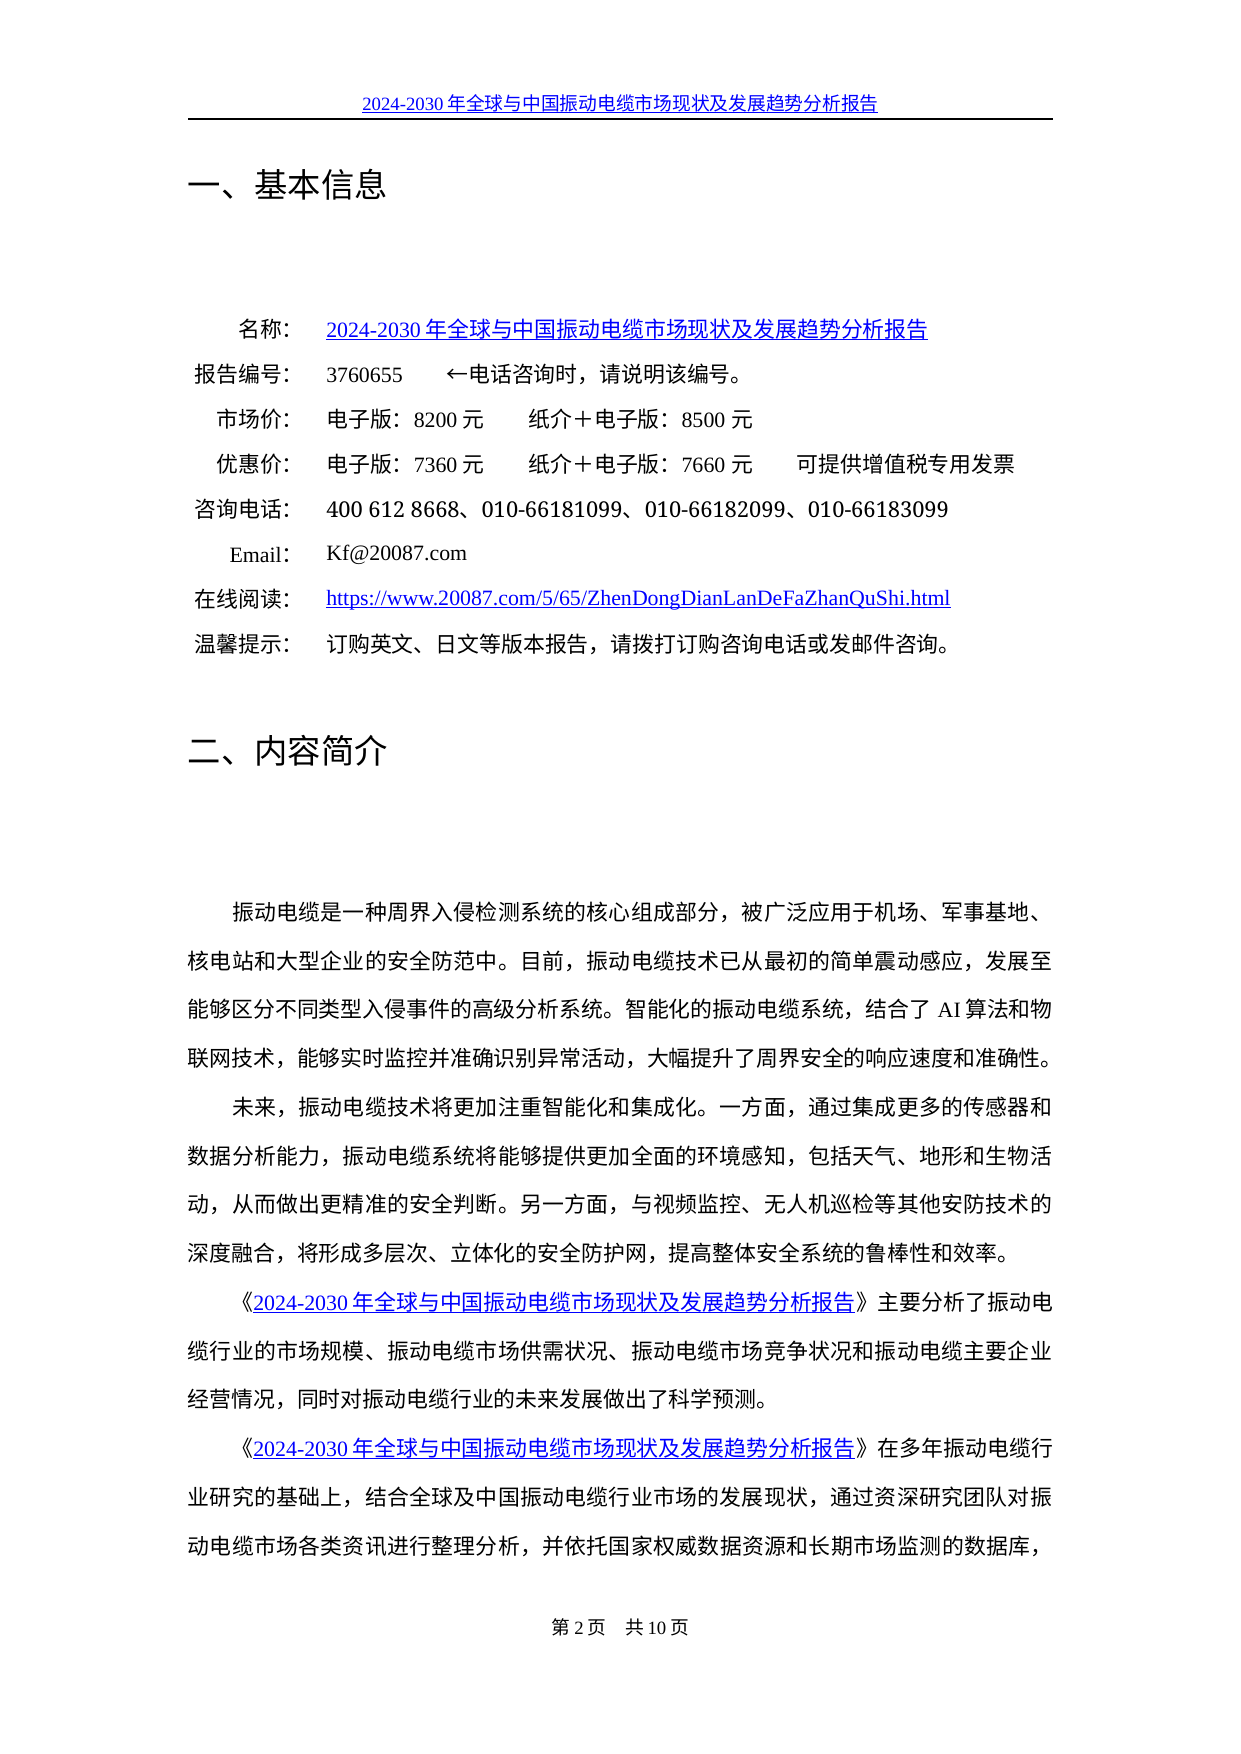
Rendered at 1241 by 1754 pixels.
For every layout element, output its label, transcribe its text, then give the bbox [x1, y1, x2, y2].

table_cell 400 612 8668、010-66181099、010-66182099、010-66183099 [315, 492, 1073, 537]
title 二、内容简介 [187, 717, 1053, 782]
table_cell Kf@20087.com [315, 537, 1073, 582]
table_cell 咨询电话： [167, 492, 315, 537]
table_cell 订购英文、日文等版本报告，请拨打订购咨询电话或发邮件咨询。 [315, 627, 1073, 672]
table_cell 电子版：8200 元 纸介＋电子版：8500 元 [315, 402, 1073, 447]
table_cell 在线阅读： [167, 582, 315, 627]
table_header 2024-2030年全球与中国振动电缆市场现状及发展趋势分析报告 [315, 312, 1073, 357]
title 一、基本信息 [187, 150, 1053, 215]
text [187, 894, 1053, 1561]
table_cell 报告编号： [167, 357, 315, 402]
table_cell Email： [167, 537, 315, 582]
table_cell 温馨提示： [167, 627, 315, 672]
table_cell [315, 582, 1073, 627]
table_header 名称： [167, 312, 315, 357]
table_cell 3760655 ←电话咨询时，请说明该编号。 [315, 357, 1073, 402]
table_cell 优惠价： [167, 447, 315, 492]
table_cell 电子版：7360 元 纸介＋电子版：7660 元 可提供增值税专用发票 [315, 447, 1073, 492]
table_cell 市场价： [167, 402, 315, 447]
